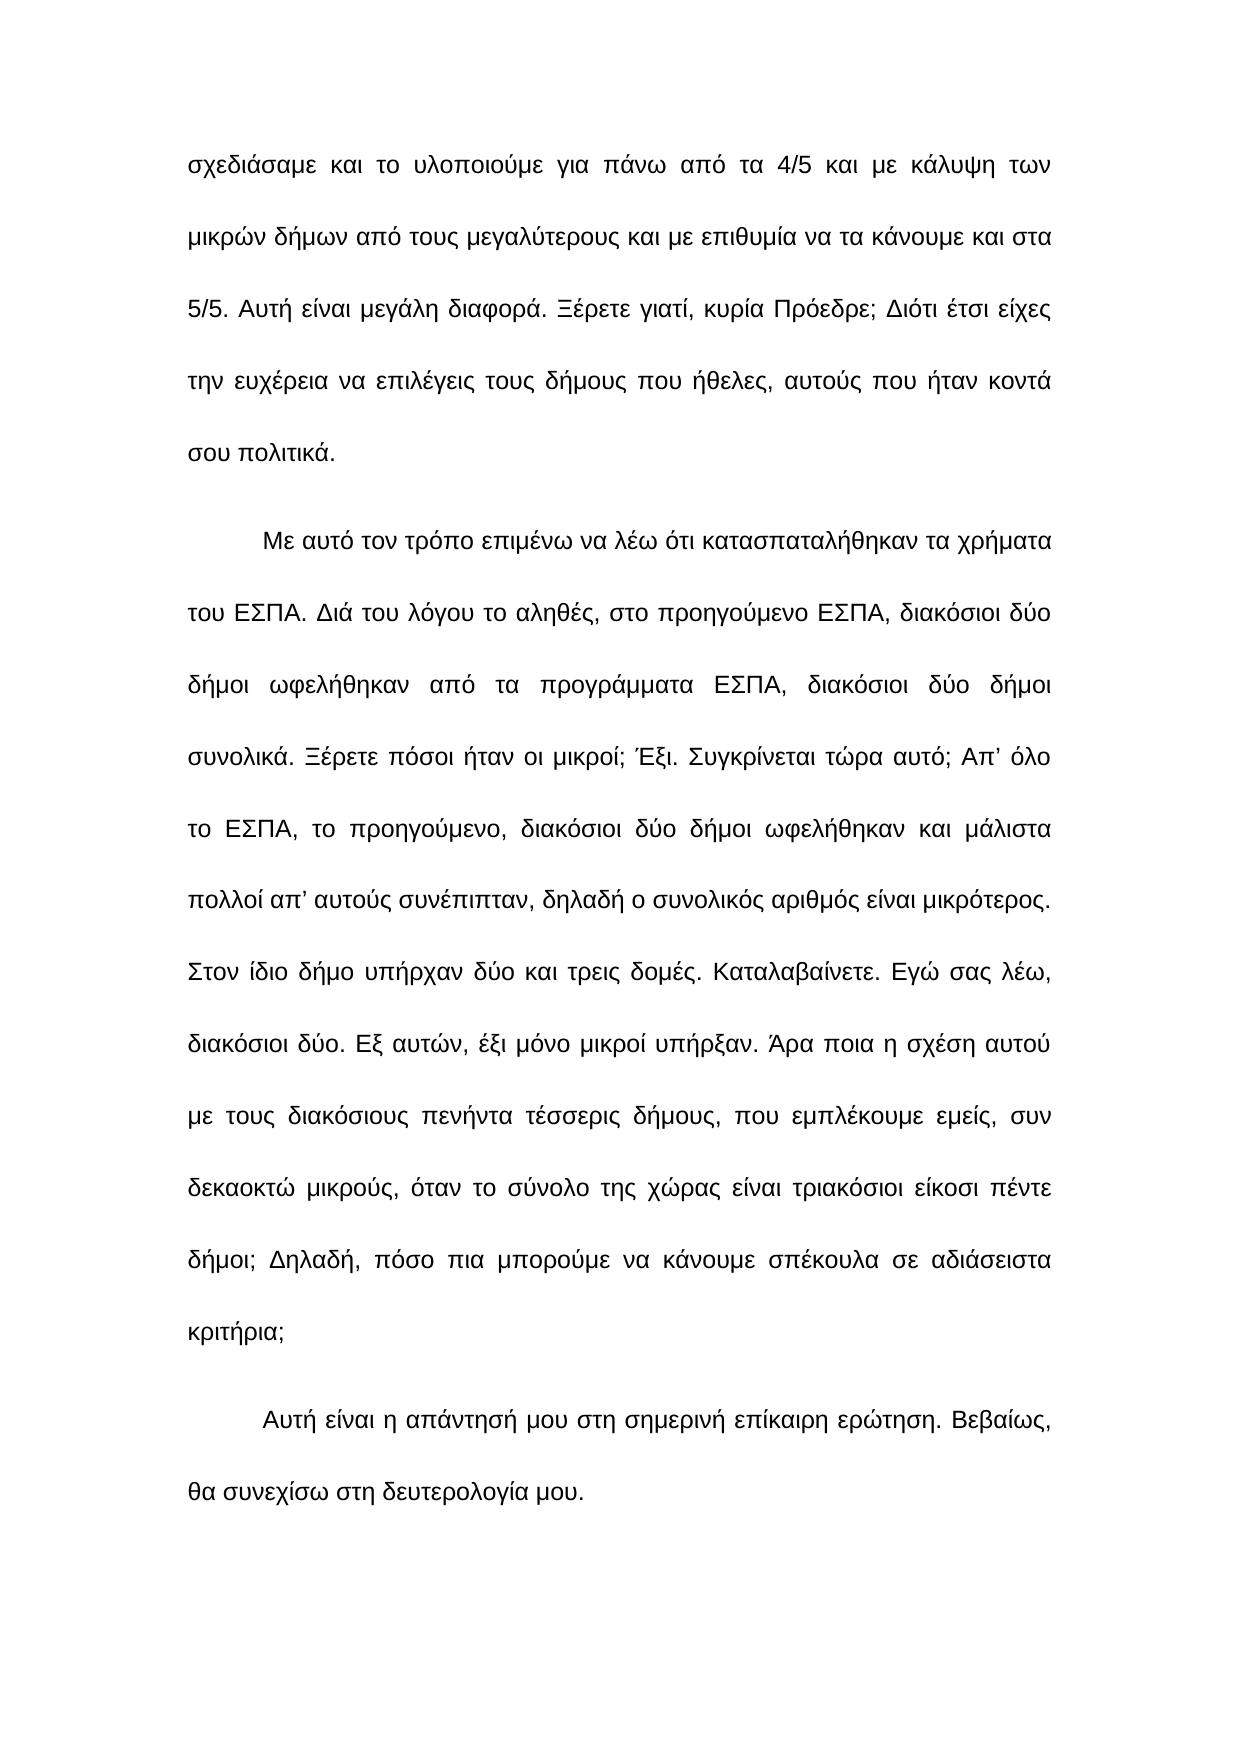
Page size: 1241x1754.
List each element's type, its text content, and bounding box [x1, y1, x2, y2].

text Αυτή είναι η απάντησή μου στη σημερινή επίκαιρη ερώτηση. Βεβαίως, θα συνεχίσω στη δευτερολογία μου. [187, 1405, 1053, 1506]
text Με αυτό τον τρόπο επιμένω να λέω ότι κατασπαταλήθηκαν τα χρήματα του ΕΣΠΑ. Διά του λόγου το αληθές, στο προηγούμενο ΕΣΠΑ, διακόσιοι δύο δήμοι ωφελήθηκαν από τα προγράμματα ΕΣΠΑ, διακόσιοι δύο δήμοι συνολικά. Ξέρετε πόσοι ήταν οι μικροί; Έξι. Συγκρίνεται τώρα αυτό; Απ’ όλο το ΕΣΠΑ, το προηγούμενο, διακόσιοι δύο δήμοι ωφελήθηκαν και μάλιστα πολλοί απ’ αυτούς συνέπιπταν, δηλαδή ο συνολικός αριθμός είναι μικρότερος. Στον ίδιο δήμο υπήρχαν δύο και τρεις δομές. Καταλαβαίνετε. Εγώ σας λέω, διακόσιοι δύο. Εξ αυτών, έξι μόνο μικροί υπήρξαν. Άρα ποια η σχέση αυτού με τους διακόσιους πενήντα τέσσερις δήμους, που εμπλέκουμε εμείς, συν δεκαοκτώ μικρούς, όταν το σύνολο της χώρας είναι τριακόσιοι είκοσι πέντε δήμοι; Δηλαδή, πόσο πια μπορούμε να κάνουμε σπέκουλα σε αδιάσειστα κριτήρια; [187, 526, 1053, 1345]
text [187, 150, 1053, 466]
